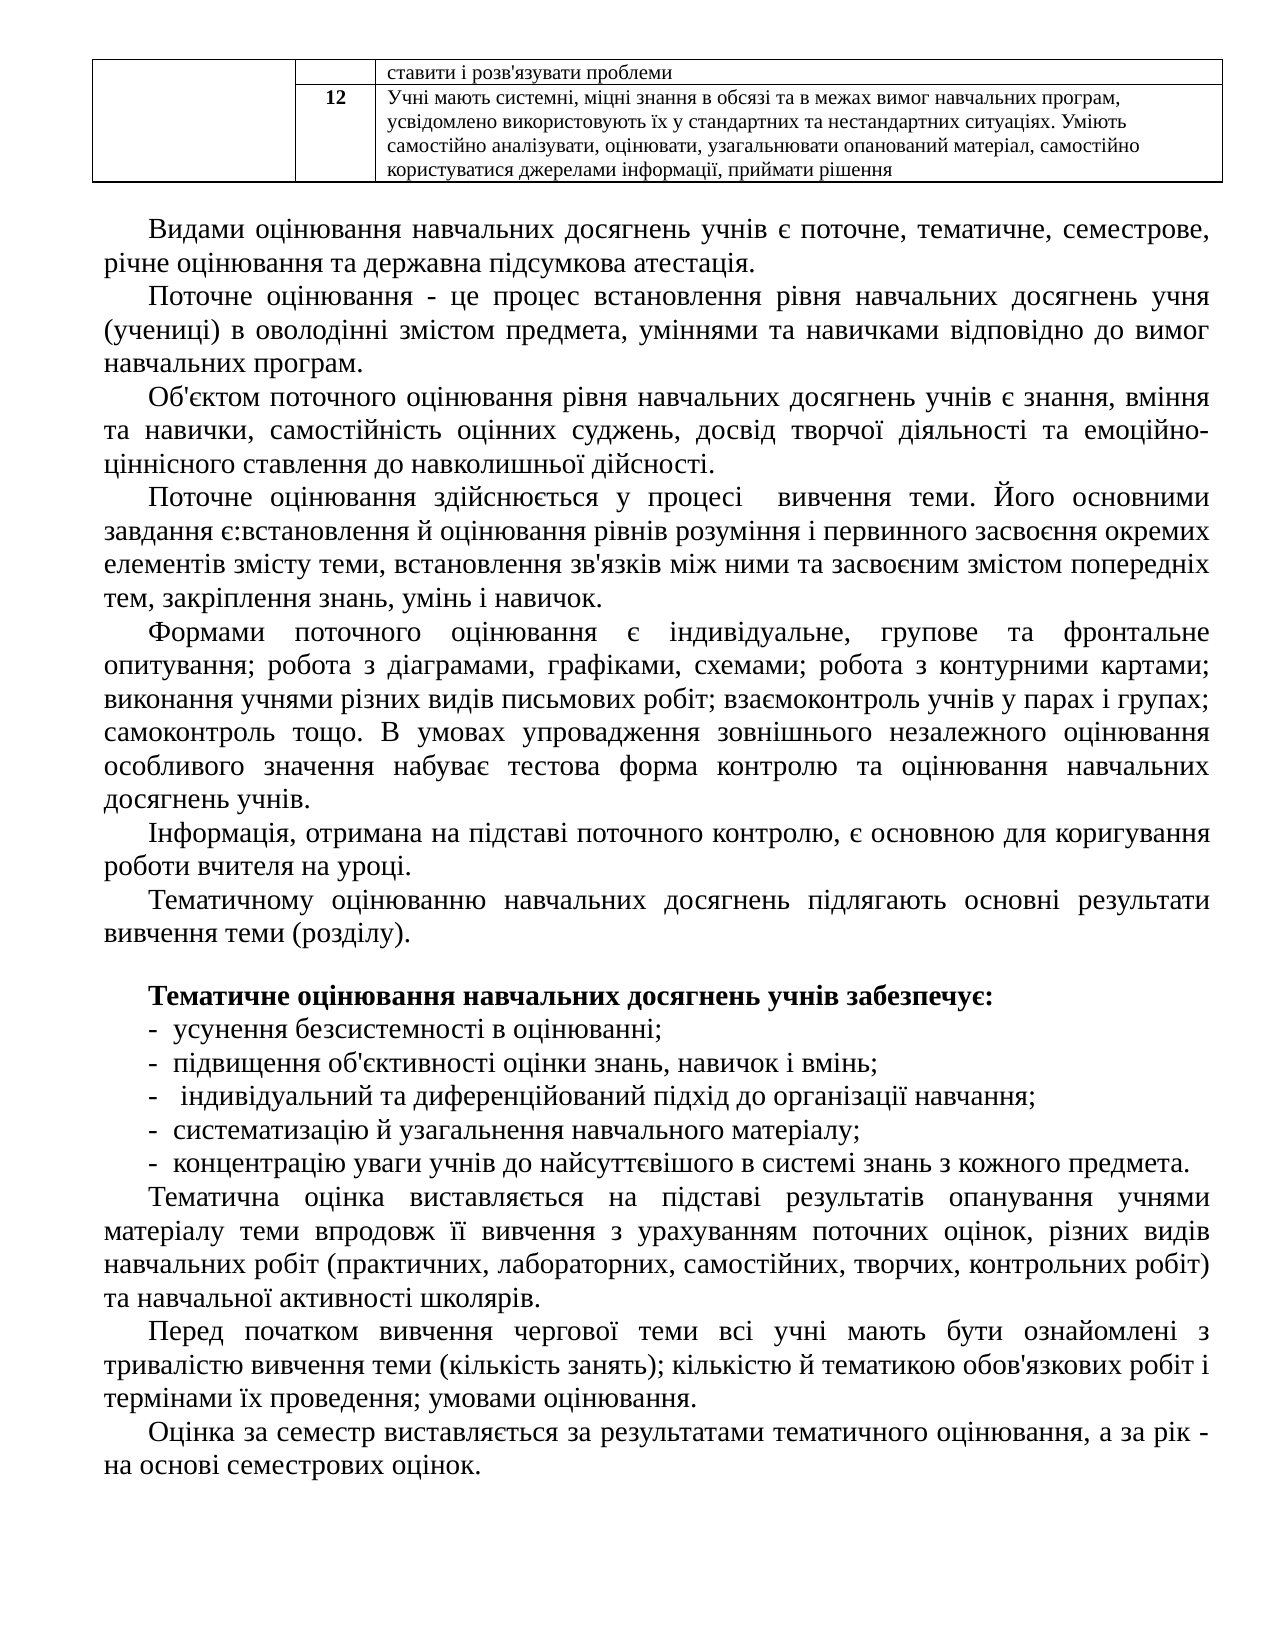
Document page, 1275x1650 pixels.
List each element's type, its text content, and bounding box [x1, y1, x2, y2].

text Інформація, отримана на підставі поточного контролю, є основною для коригування роботи вчителя на уроці. [103, 815, 1211, 882]
text Тематична оцінка виставляється на підставі результатів опанування учнями матеріалу теми впродовж її вивчення з урахуванням поточних оцінок, різних видів навчальних робіт (практичних, лабораторних, самостійних, творчих, контрольних робіт) та навчальної активності школярів. [103, 1179, 1211, 1313]
text Формами поточного оцінювання є індивідуальне, групове та фронтальне опитування; робота з діаграмами, графіками, схемами; робота з контурними картами; виконання учнями різних видів письмових робіт; взаємоконтроль учнів у парах і групах; самоконтроль тощо. В умовах упровадження зовнішнього незалежного оцінювання особливого значення набуває тестова форма контролю та оцінювання навчальних досягнень учнів. [103, 614, 1211, 815]
table_cell Учні мають системні, міцні знання в обсязі та в межах вимог навчальних програм, усвідомлено використовують їх у стандартних та нестандартних ситуаціях. Уміють самостійно аналізувати, оцінювати, узагальнювати опанований матеріал, самостійно користуватися джерелами інформації, приймати рішення [376, 85, 1222, 181]
text Тематичне оцінювання навчальних досягнень учнів забезпечує: [103, 978, 1211, 1011]
text Видами оцінювання навчальних досягнень учнів є поточне, тематичне, семестрове, річне оцінювання та державна підсумкова атестація. [103, 211, 1211, 278]
table_cell 12 [296, 85, 375, 181]
text Поточне оцінювання - це процес встановлення рівня навчальних досягнень учня (учениці) в оволодінні змістом предмета, уміннями та навичками відповідно до вимог навчальних програм. [103, 278, 1211, 379]
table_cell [376, 60, 1222, 84]
text - усунення безсистемності в оцінюванні; [103, 1011, 1211, 1045]
text - концентрацію уваги учнів до найсуттєвішого в системі знань з кожного предмета. [103, 1146, 1211, 1179]
text Об'єктом поточного оцінювання рівня навчальних досягнень учнів є знання, вміння та навички, самостійність оцінних суджень, досвід творчої діяльності та емоційно-ціннісного ставлення до навколишньої дійсності. [103, 379, 1211, 479]
text Перед початком вивчення чергової теми всі учні мають бути ознайомлені з тривалістю вивчення теми (кількість занять); кількістю й тематикою обов'язкових робіт і термінами їх проведення; умовами оцінювання. [103, 1313, 1211, 1414]
text Оцінка за семестр виставляється за результатами тематичного оцінювання, а за рік - на основі семестрових оцінок. [103, 1414, 1211, 1481]
table_cell 11 [296, 60, 375, 84]
text - систематизацію й узагальнення навчального матеріалу; [103, 1112, 1211, 1146]
text - індивідуальний та диференційований підхід до організації навчання; [103, 1078, 1211, 1112]
text Поточне оцінювання здійснюється у процесі вивчення теми. Його основними завдання є:встановлення й оцінювання рівнів розуміння і первинного засвоєння окремих елементів змісту теми, встановлення зв'язків між ними та засвоєним змістом попередніх тем, закріплення знань, умінь і навичок. [103, 479, 1211, 614]
text Тематичному оцінюванню навчальних досягнень підлягають основні результати вивчення теми (розділу). [103, 882, 1211, 949]
text - підвищення об'єктивності оцінки знань, навичок і вмінь; [103, 1045, 1211, 1078]
